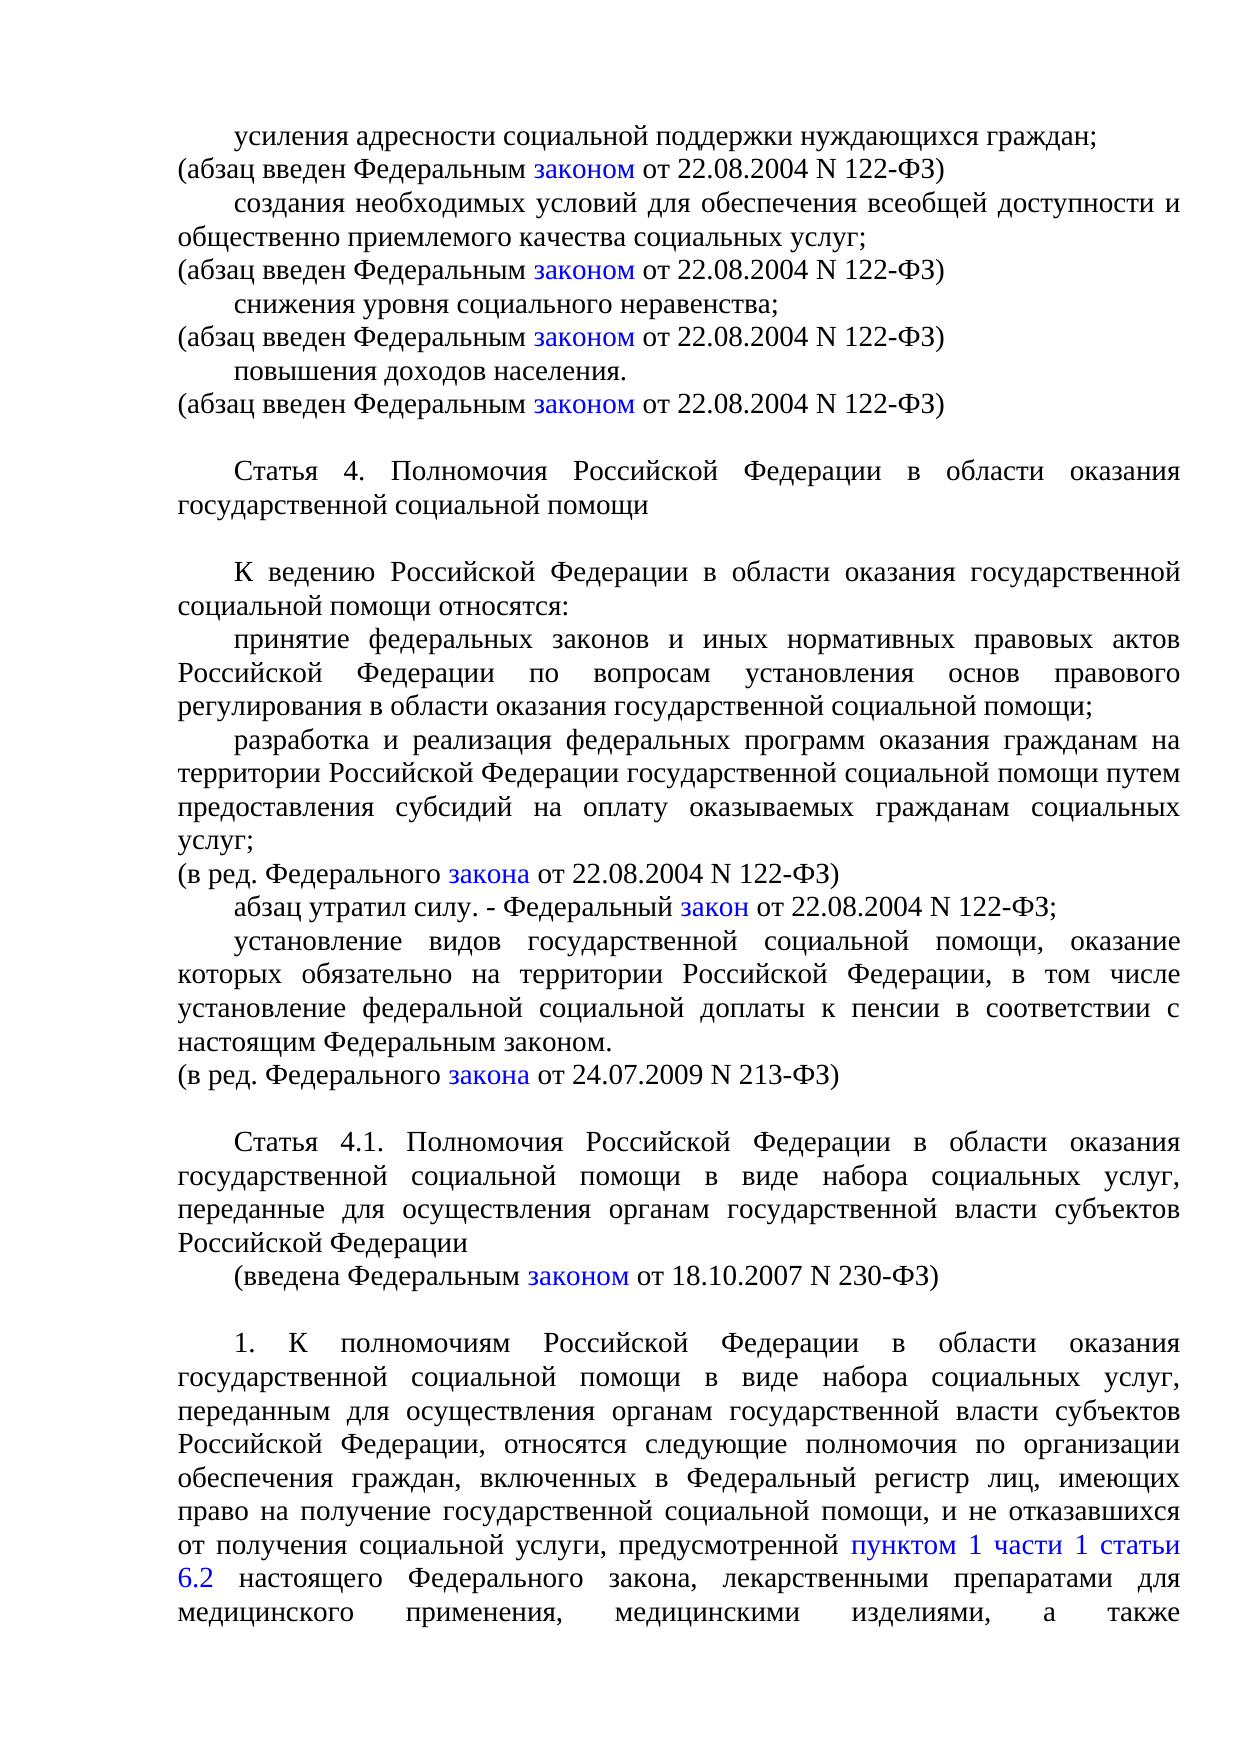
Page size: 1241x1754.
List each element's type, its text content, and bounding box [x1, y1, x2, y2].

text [177, 1326, 1181, 1627]
text (абзац введен Федеральным законом от 22.08.2004 N 122-ФЗ) [177, 386, 1181, 420]
text (абзац введен Федеральным законом от 22.08.2004 N 122-ФЗ) [177, 152, 1181, 185]
text повышения доходов населения. [177, 353, 1181, 386]
text К ведению Российской Федерации в области оказания государственной социальной помощи относятся: [177, 554, 1181, 621]
text (в ред. Федерального закона от 24.07.2009 N 213-ФЗ) [177, 1057, 1181, 1091]
text Статья 4. Полномочия Российской Федерации в области оказания государственной социальной помощи [177, 453, 1181, 521]
text (абзац введен Федеральным законом от 22.08.2004 N 122-ФЗ) [177, 252, 1181, 286]
text снижения уровня социального неравенства; [177, 286, 1181, 319]
text разработка и реализация федеральных программ оказания гражданам на территории Российской Федерации государственной социальной помощи путем предоставления субсидий на оплату оказываемых гражданам социальных услуг; [177, 722, 1181, 856]
text (в ред. Федерального закона от 22.08.2004 N 122-ФЗ) [177, 856, 1181, 889]
text абзац утратил силу. - Федеральный закон от 22.08.2004 N 122-ФЗ; [177, 889, 1181, 923]
text (абзац введен Федеральным законом от 22.08.2004 N 122-ФЗ) [177, 319, 1181, 353]
text установление видов государственной социальной помощи, оказание которых обязательно на территории Российской Федерации, в том числе установление федеральной социальной доплаты к пенсии в соответствии с настоящим Федеральным законом. [177, 923, 1181, 1057]
text Статья 4.1. Полномочия Российской Федерации в области оказания государственной социальной помощи в виде набора социальных услуг, переданные для осуществления органам государственной власти субъектов Российской Федерации [177, 1124, 1181, 1258]
text создания необходимых условий для обеспечения всеобщей доступности и общественно приемлемого качества социальных услуг; [177, 185, 1181, 252]
text усиления адресности социальной поддержки нуждающихся граждан; [177, 118, 1181, 152]
text (введена Федеральным законом от 18.10.2007 N 230-ФЗ) [177, 1258, 1181, 1292]
text принятие федеральных законов и иных нормативных правовых актов Российской Федерации по вопросам установления основ правового регулирования в области оказания государственной социальной помощи; [177, 621, 1181, 722]
